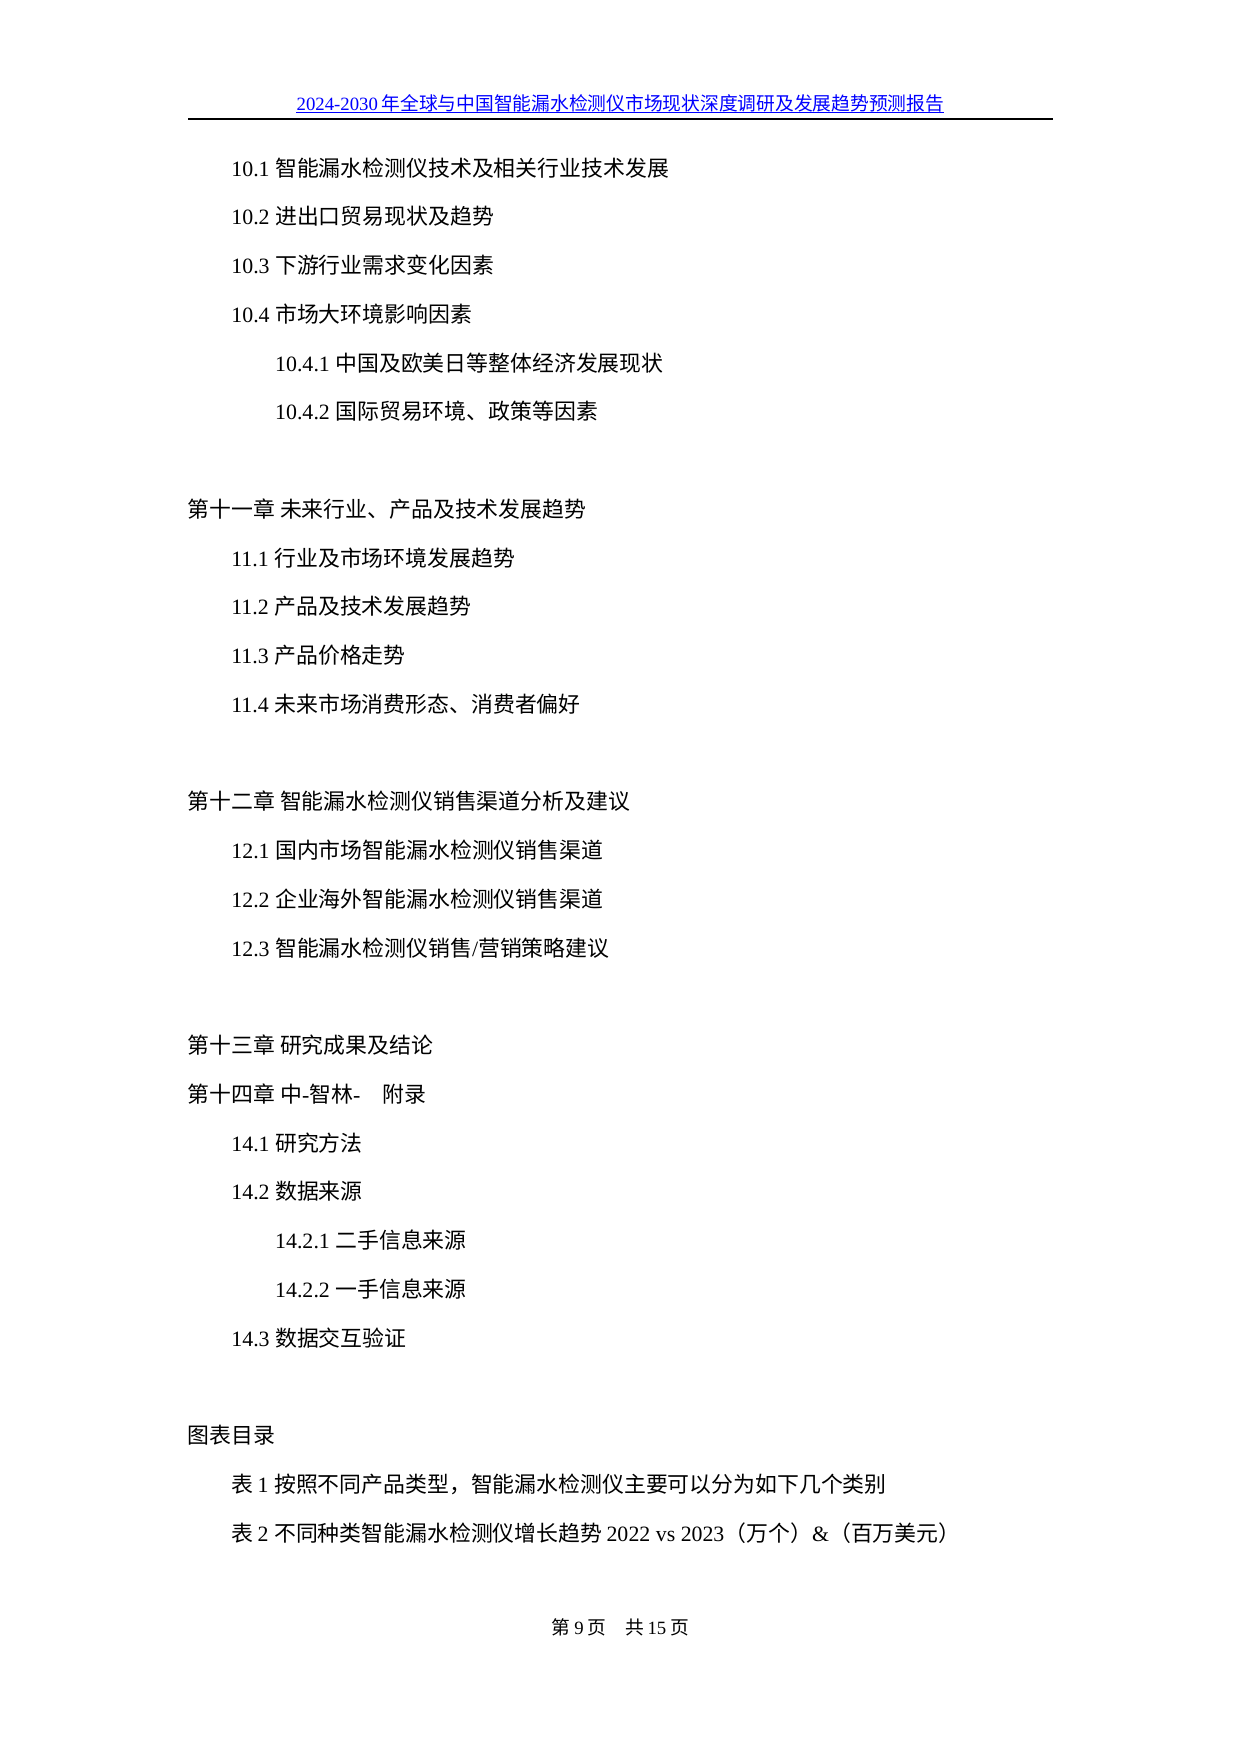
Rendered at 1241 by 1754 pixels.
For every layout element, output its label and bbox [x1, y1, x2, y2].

text [187, 150, 1053, 1548]
